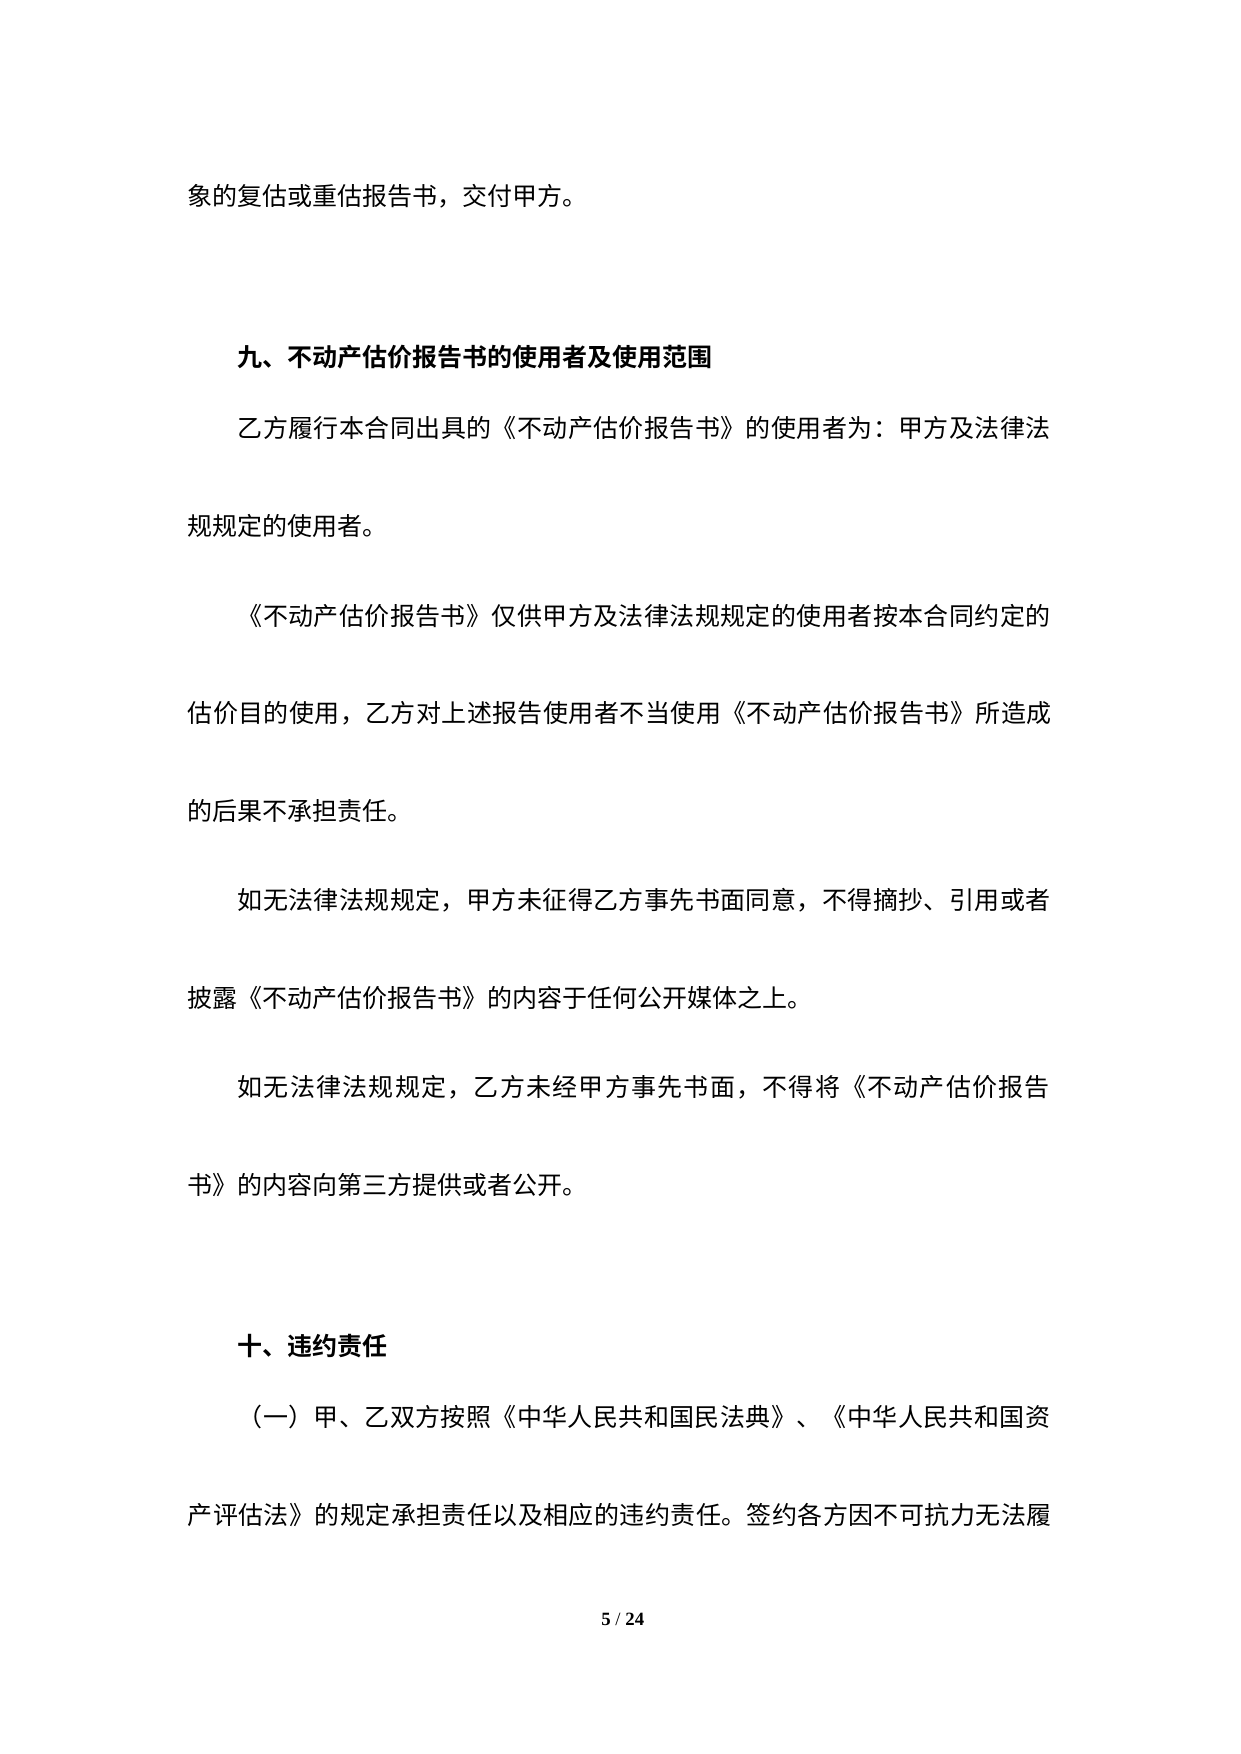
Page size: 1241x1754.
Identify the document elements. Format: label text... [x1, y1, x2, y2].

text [187, 162, 1053, 227]
text 如无法律法规规定，甲方未征得乙方事先书面同意，不得摘抄、引用或者披露《不动产估价报告书》的内容于任何公开媒体之上。 [187, 866, 1053, 1029]
text 九、不动产估价报告书的使用者及使用范围 [187, 323, 1053, 388]
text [187, 1383, 1053, 1546]
text 乙方履行本合同出具的《不动产估价报告书》的使用者为：甲方及法律法规规定的使用者。 [187, 394, 1053, 557]
text 《不动产估价报告书》仅供甲方及法律法规规定的使用者按本合同约定的估价目的使用，乙方对上述报告使用者不当使用《不动产估价报告书》所造成的后果不承担责任。 [187, 582, 1053, 842]
text 十、违约责任 [187, 1312, 1053, 1377]
text 如无法律法规规定，乙方未经甲方事先书面，不得将《不动产估价报告书》的内容向第三方提供或者公开。 [187, 1053, 1053, 1216]
